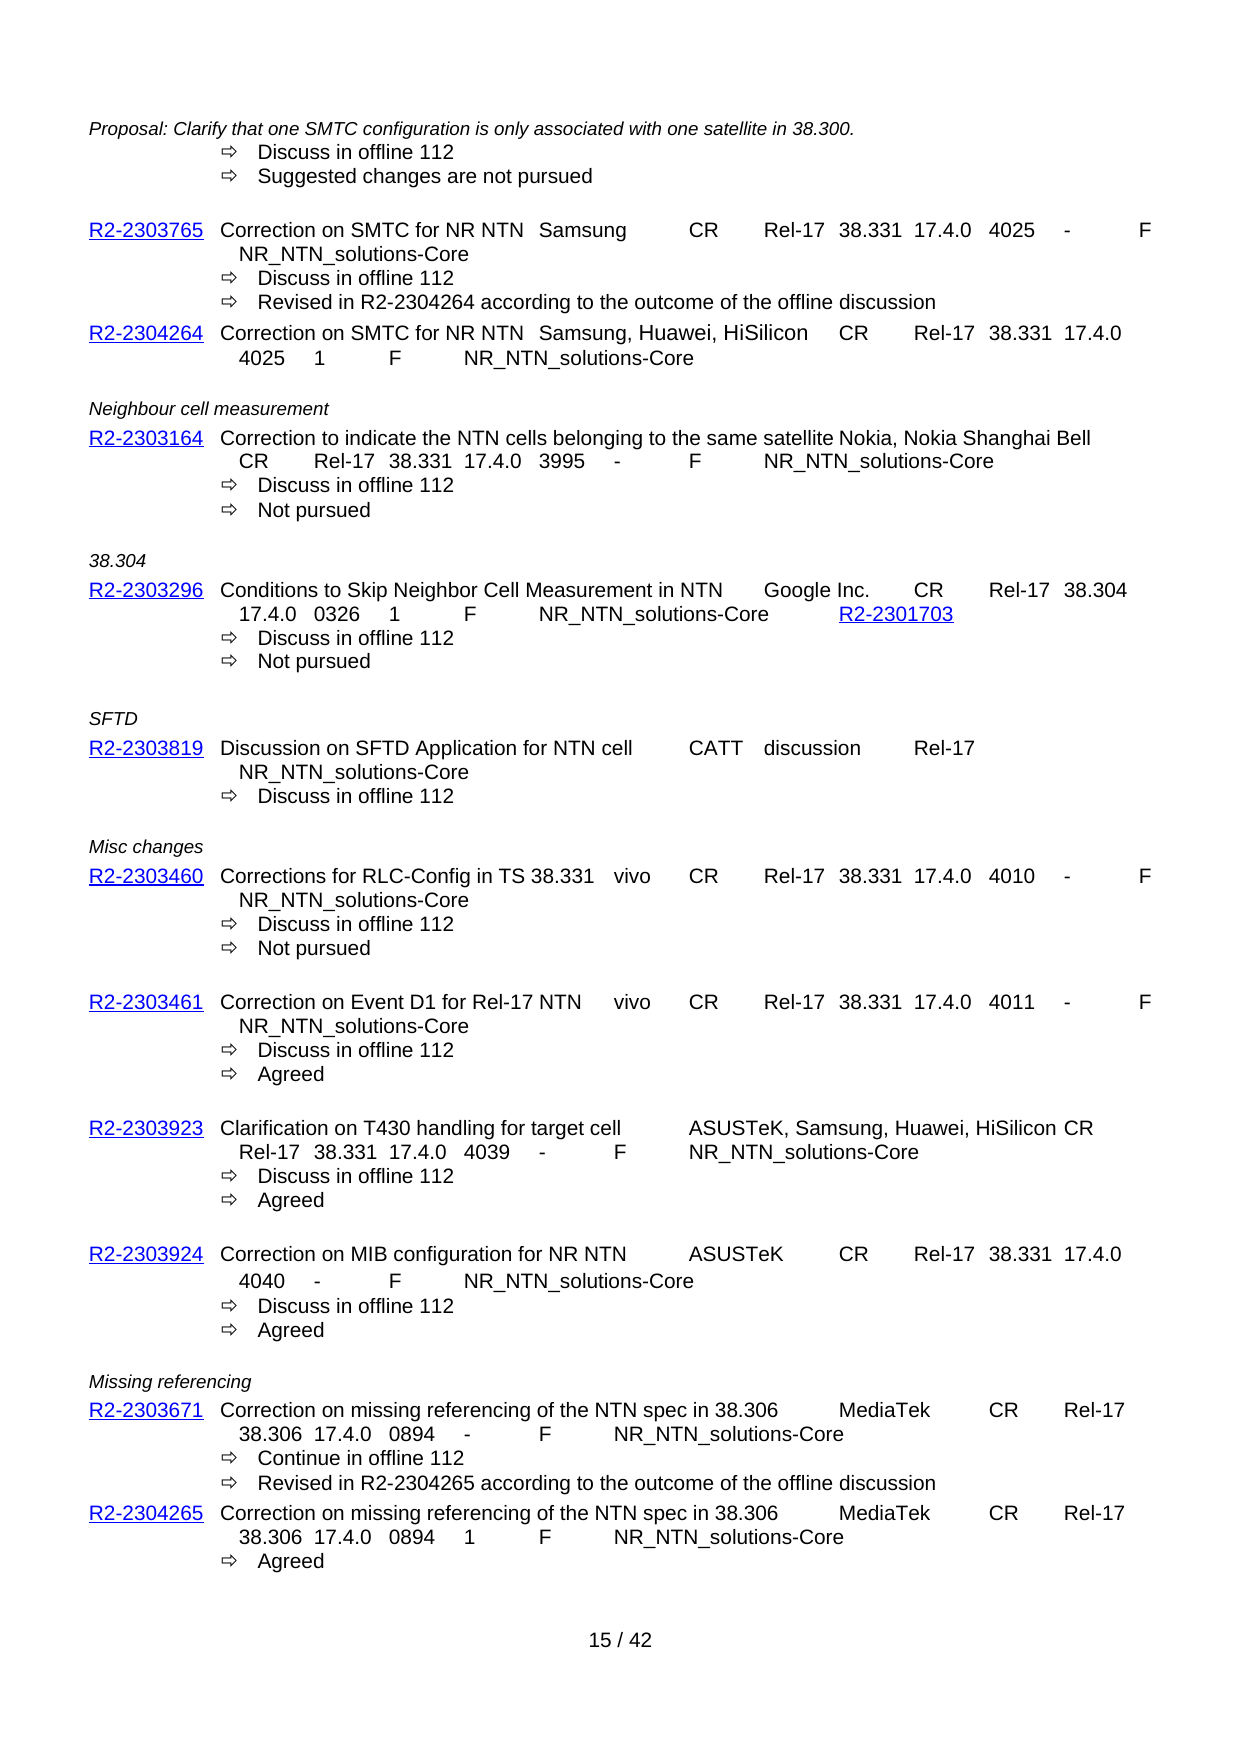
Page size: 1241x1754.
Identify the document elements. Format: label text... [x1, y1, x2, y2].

title R2-2303671 Correction on missing referencing of the NTN spec in 38.306 MediaTek CR Rel-17 38.306 17.4.0 0894 - F NR_NTN_solutions-Core [89, 1398, 1152, 1446]
list Revised in R2-2304265 according to the outcome of the offline discussion [220, 1470, 1152, 1494]
title R2-2303924 Correction on MIB configuration for NR NTN ASUSTeK CR Rel-17 38.331 17.4.0 4040 - F NR_NTN_solutions-Core [89, 1242, 1152, 1294]
list Revised in R2-2304264 according to the outcome of the offline discussion [220, 290, 1152, 314]
text Neighbour cell measurement [89, 398, 1152, 419]
list Discuss in offline 112 [220, 1038, 1152, 1062]
title R2-2303765 Correction on SMTC for NR NTN Samsung CR Rel-17 38.331 17.4.0 4025 - F NR_NTN_solutions-Core [89, 218, 1152, 266]
title R2-2304265 Correction on missing referencing of the NTN spec in 38.306 MediaTek CR Rel-17 38.306 17.4.0 0894 1 F NR_NTN_solutions-Core [89, 1501, 1152, 1548]
list Discuss in offline 112 [220, 1164, 1152, 1188]
title R2-2303164 Correction to indicate the NTN cells belonging to the same satellite Nokia, Nokia Shanghai Bell CR Rel-17 38.331 17.4.0 3995 - F NR_NTN_solutions-Core [89, 425, 1152, 473]
list Agreed [220, 1548, 1152, 1573]
list Discuss in offline 112 [220, 266, 1152, 290]
title R2-2303923 Clarification on T430 handling for target cell ASUSTeK, Samsung, Huawei, HiSilicon CR Rel-17 38.331 17.4.0 4039 - F NR_NTN_solutions-Core [89, 1116, 1152, 1164]
list Not pursued [220, 649, 1152, 673]
list Discuss in offline 112 [220, 625, 1152, 649]
text SFTD [89, 708, 1152, 729]
list Not pursued [220, 497, 1152, 521]
list Agreed [220, 1062, 1152, 1086]
title R2-2303461 Correction on Event D1 for Rel-17 NTN vivo CR Rel-17 38.331 17.4.0 4011 - F NR_NTN_solutions-Core [89, 990, 1152, 1038]
list Agreed [220, 1188, 1152, 1212]
title R2-2303296 Conditions to Skip Neighbor Cell Measurement in NTN Google Inc. CR Rel-17 38.304 17.4.0 0326 1 F NR_NTN_solutions-Core R2-2301703 [89, 577, 1152, 625]
list Discuss in offline 112 [220, 473, 1152, 497]
list Agreed [220, 1318, 1152, 1342]
text Proposal: Clarify that one SMTC configuration is only associated with one satellite in 38.300. [89, 118, 1152, 140]
title R2-2304264 Correction on SMTC for NR NTN Samsung, Huawei, HiSilicon CR Rel-17 38.331 17.4.0 4025 1 F NR_NTN_solutions-Core [89, 320, 1152, 369]
list Not pursued [220, 936, 1152, 959]
list Continue in offline 112 [220, 1446, 1152, 1470]
text 38.304 [89, 549, 1152, 571]
list Discuss in offline 112 [220, 783, 1152, 808]
text Missing referencing [89, 1371, 1152, 1392]
list Discuss in offline 112 [220, 140, 1152, 164]
text Misc changes [89, 836, 1152, 857]
list Suggested changes are not pursued [220, 164, 1152, 188]
title R2-2303819 Discussion on SFTD Application for NTN cell CATT discussion Rel-17 NR_NTN_solutions-Core [89, 736, 1152, 783]
title R2-2303460 Corrections for RLC-Config in TS 38.331 vivo CR Rel-17 38.331 17.4.0 4010 - F NR_NTN_solutions-Core [89, 863, 1152, 911]
list Discuss in offline 112 [220, 1294, 1152, 1318]
list Discuss in offline 112 [220, 911, 1152, 936]
